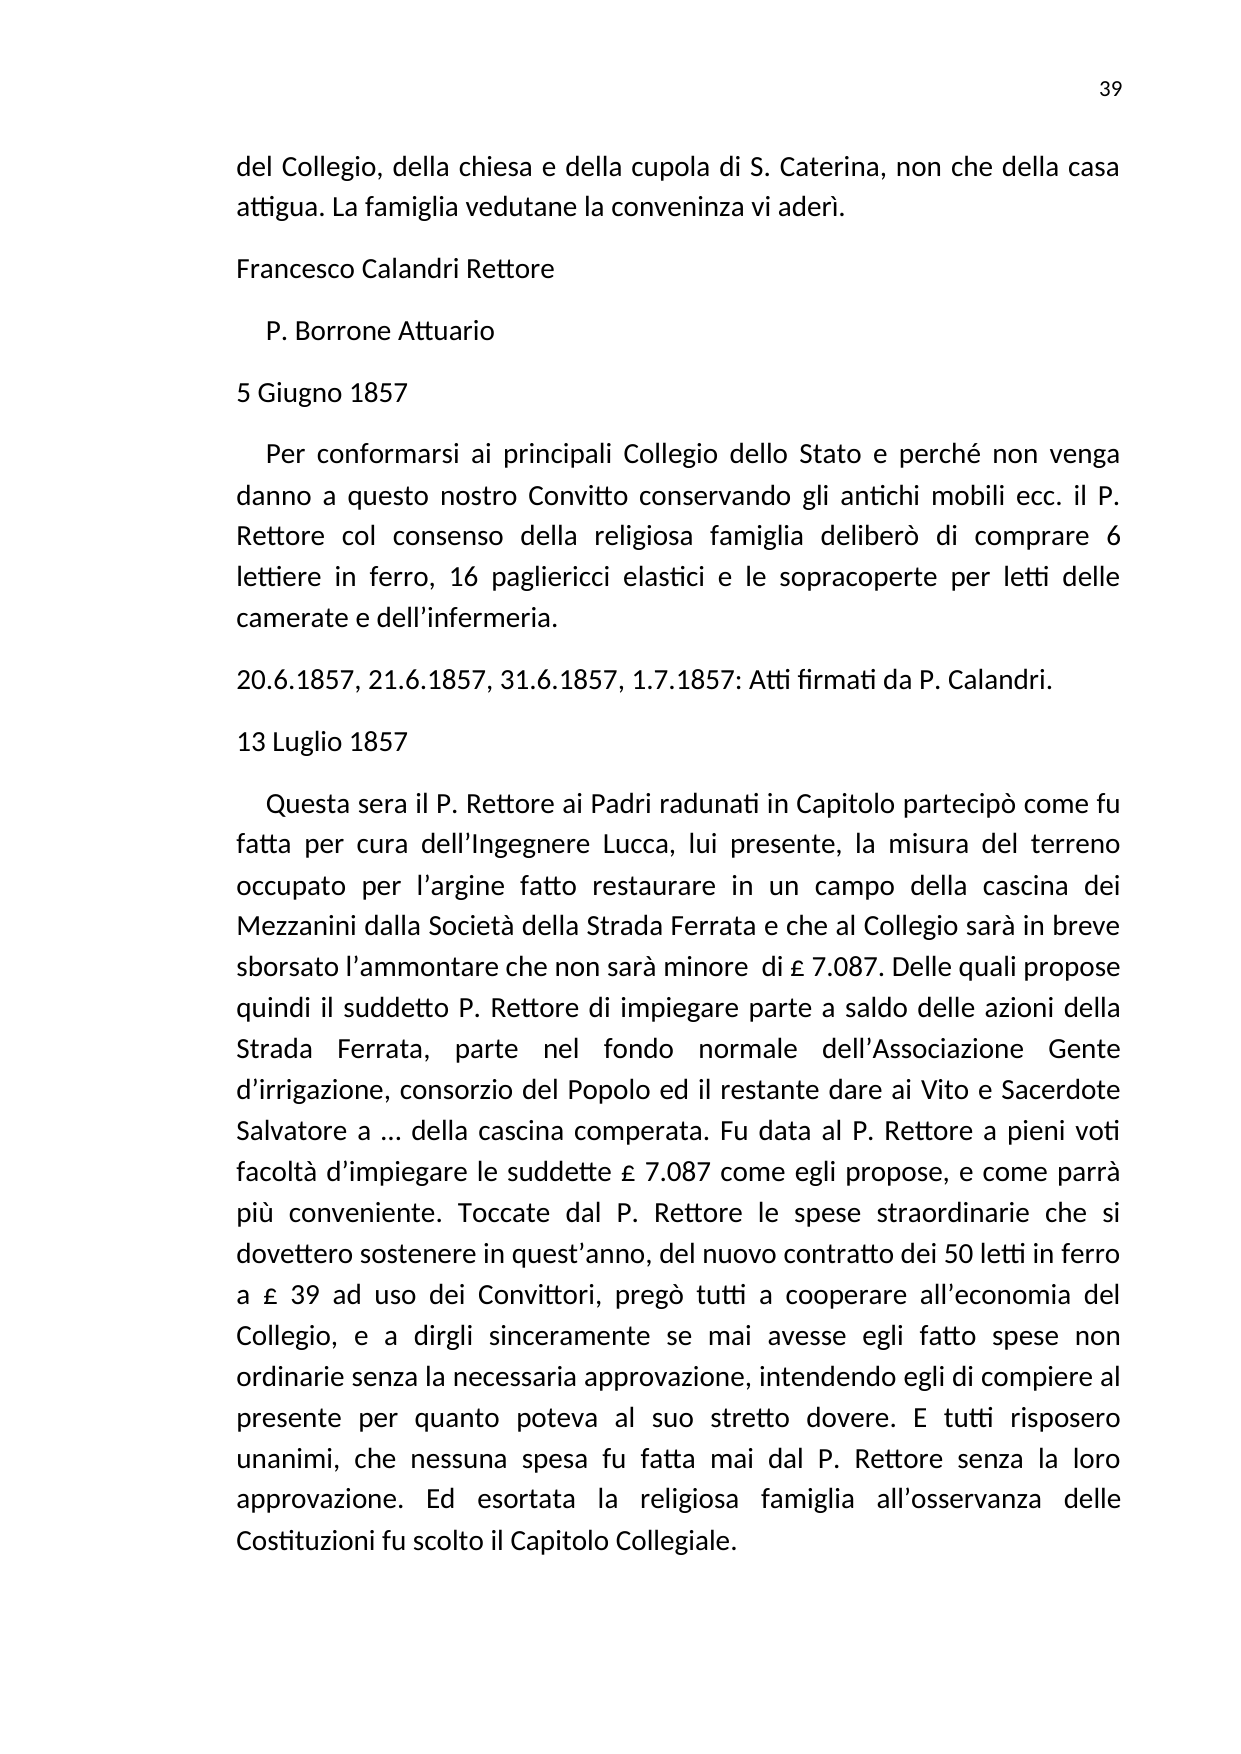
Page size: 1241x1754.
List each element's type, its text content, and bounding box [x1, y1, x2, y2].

text 20.6.1857, 21.6.1857, 31.6.1857, 1.7.1857: Atti firmati da P. Calandri. [236, 661, 1122, 697]
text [236, 148, 1122, 224]
text 13 Luglio 1857 [236, 723, 1122, 758]
text P. Borrone Attuario [236, 312, 1122, 348]
text 5 Giugno 1857 [236, 374, 1122, 409]
text Francesco Calandri Rettore [236, 250, 1122, 286]
text Questa sera il P. Rettore ai Padri radunati in Capitolo partecipò come fu fatta per cura dell’Ingegnere Lucca, lui presente, la misura del terreno occupato per l’argine fatto restaurare in un campo della cascina dei Mezzanini dalla Società della Strada Ferrata e che al Collegio sarà in breve sborsato l’ammontare che non sarà minore di £ 7.087. Delle quali propose quindi il suddetto P. Rettore di impiegare parte a saldo delle azioni della Strada Ferrata, parte nel fondo normale dell’Associazione Gente d’irrigazione, consorzio del Popolo ed il restante dare ai Vito e Sacerdote Salvatore a … della cascina comperata. Fu data al P. Rettore a pieni voti facoltà d’impiegare le suddette £ 7.087 come egli propose, e come parrà più conveniente. Toccate dal P. Rettore le spese straordinarie che si dovettero sostenere in quest’anno, del nuovo contratto dei 50 letti in ferro a £ 39 ad uso dei Convittori, pregò tutti a cooperare all’economia del Collegio, e a dirgli sinceramente se mai avesse egli fatto spese non ordinarie senza la necessaria approvazione, intendendo egli di compiere al presente per quanto poteva al suo stretto dovere. E tutti risposero unanimi, che nessuna spesa fu fatta mai dal P. Rettore senza la loro approvazione. Ed esortata la religiosa famiglia all’osservanza delle Costituzioni fu scolto il Capitolo Collegiale. [236, 785, 1122, 1557]
text Per conformarsi ai principali Collegio dello Stato e perché non venga danno a questo nostro Convitto conservando gli antichi mobili ecc. il P. Rettore col consenso della religiosa famiglia deliberò di comprare 6 lettiere in ferro, 16 pagliericci elastici e le sopracoperte per letti delle camerate e dell’infermeria. [236, 436, 1122, 635]
